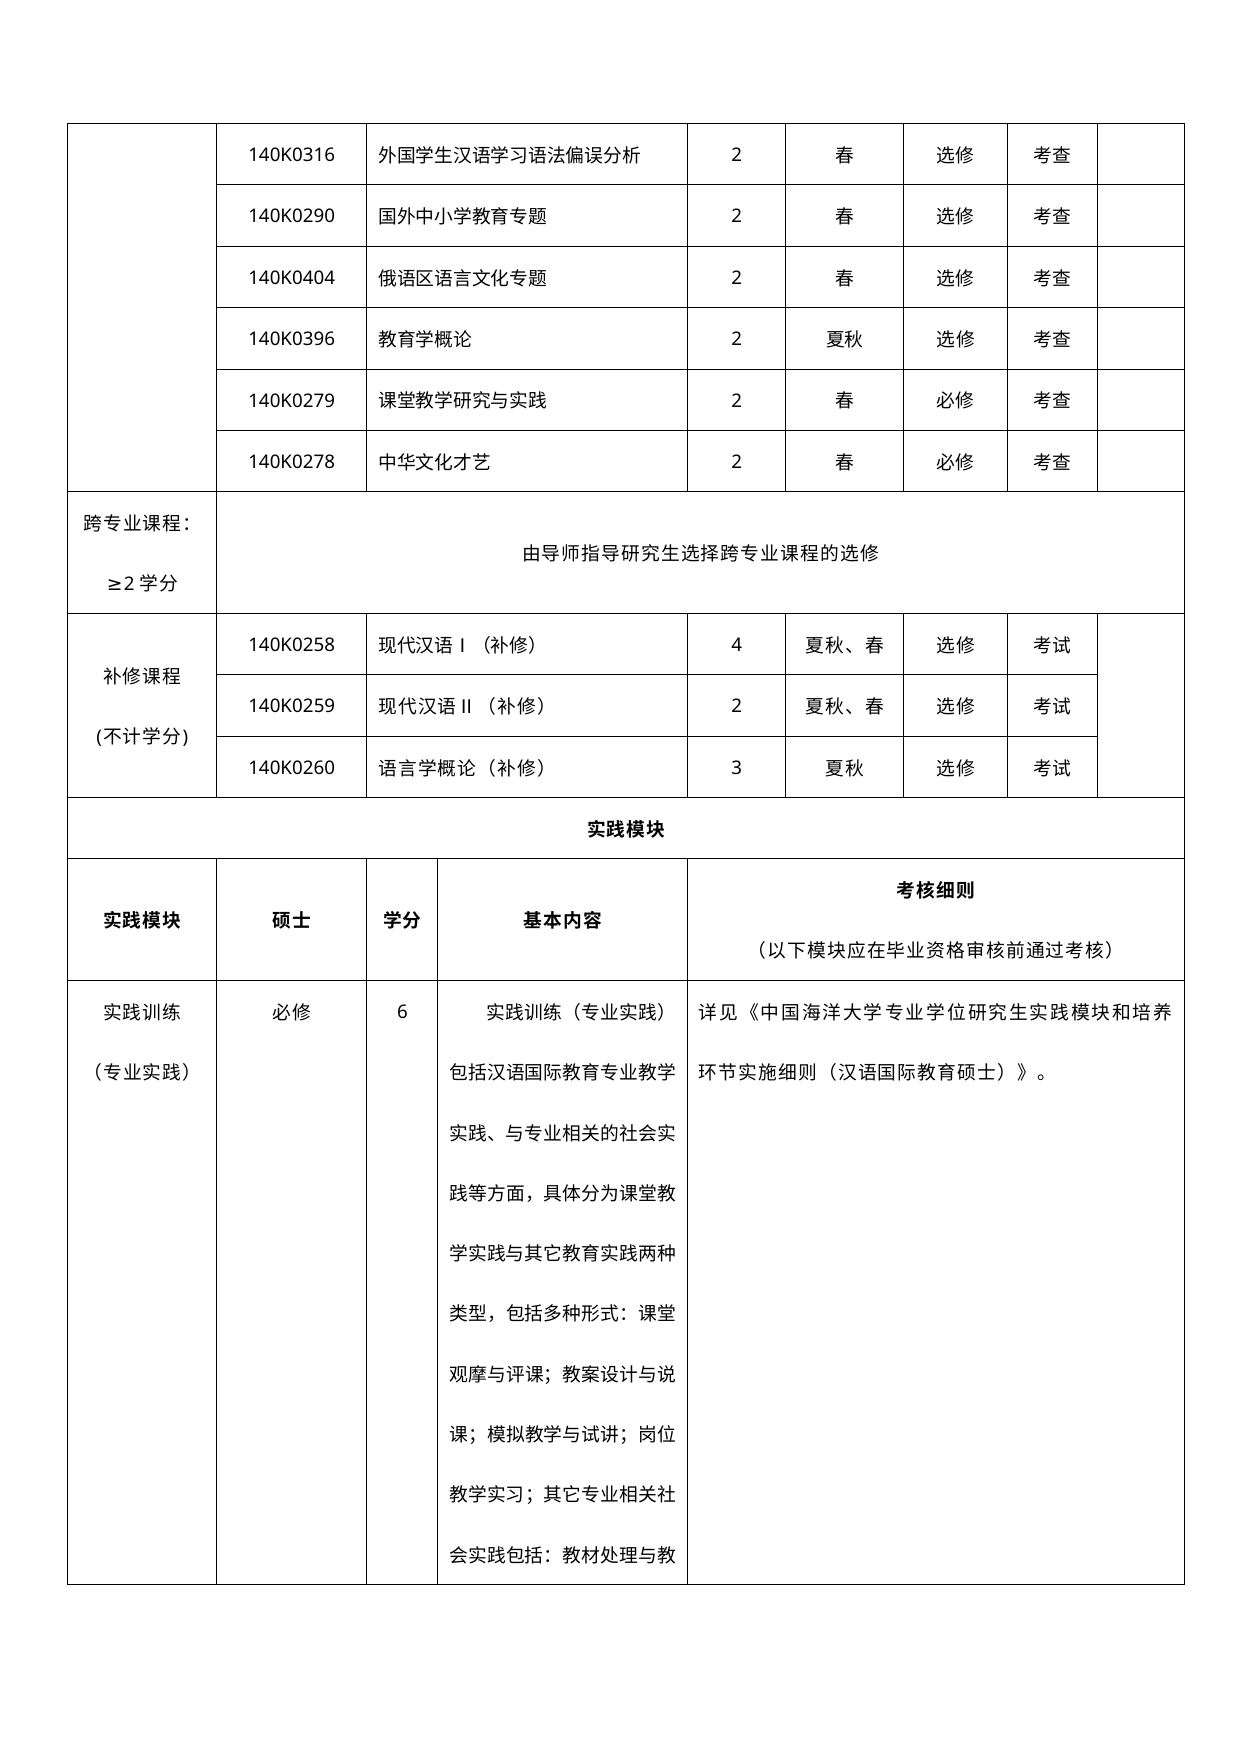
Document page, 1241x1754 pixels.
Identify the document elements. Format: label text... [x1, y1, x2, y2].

table_cell 2 [688, 124, 785, 184]
table_cell 考试 [1008, 614, 1097, 674]
table_cell 考查 [1008, 124, 1097, 184]
table_cell 跨专业课程： ≥2学分 [68, 492, 216, 613]
table_cell 140K0260 [217, 737, 366, 797]
table_cell 2 [688, 247, 785, 307]
table_cell 2 [688, 431, 785, 491]
table_cell 国外中小学教育专题 [367, 185, 687, 246]
table_cell 140K0258 [217, 614, 366, 674]
table_cell [1098, 370, 1184, 430]
table_cell 夏秋、春 [786, 614, 903, 674]
table_cell 140K0279 [217, 370, 366, 430]
table_cell 2 [688, 675, 785, 736]
table_cell 140K0396 [217, 308, 366, 368]
table_cell 补修课程 (不计学分) [68, 614, 216, 797]
table_cell 夏秋 [786, 308, 903, 368]
table_cell [1098, 308, 1184, 368]
table_cell 基本内容 [438, 859, 687, 980]
table_cell 春 [786, 431, 903, 491]
table_cell 由导师指导研究生选择跨专业课程的选修 [217, 492, 1184, 613]
table_cell 考查 [1008, 185, 1097, 246]
table_cell 4 [688, 614, 785, 674]
table_cell 选修 [904, 675, 1007, 736]
table_cell 必修 [217, 981, 366, 1584]
table_cell 选修 [904, 124, 1007, 184]
table_cell 140K0404 [217, 247, 366, 307]
table_cell 必修 [904, 370, 1007, 430]
table_cell 中华文化才艺 [367, 431, 687, 491]
table_cell [1098, 614, 1184, 797]
table_cell 教育学概论 [367, 308, 687, 368]
table_cell 春 [786, 124, 903, 184]
table_cell 必修 [904, 431, 1007, 491]
table_cell 选修 [904, 308, 1007, 368]
table_cell 140K0290 [217, 185, 366, 246]
table_cell 夏秋、春 [786, 675, 903, 736]
table_cell 外国学生汉语学习语法偏误分析 [367, 124, 687, 184]
table_cell 现代汉语Ⅱ（补修） [367, 675, 687, 736]
table_cell 夏秋 [786, 737, 903, 797]
table_cell 140K0259 [217, 675, 366, 736]
table_cell 现代汉语Ⅰ（补修） [367, 614, 687, 674]
table_cell [1098, 124, 1184, 184]
table_cell 实践模块 [68, 859, 216, 980]
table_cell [438, 981, 687, 1584]
table_cell 2 [688, 308, 785, 368]
table_cell 考试 [1008, 737, 1097, 797]
table_cell 选修 [904, 247, 1007, 307]
table_cell 考核细则 （以下模块应在毕业资格审核前通过考核） [688, 859, 1184, 980]
table_cell 春 [786, 370, 903, 430]
table_cell 语言学概论（补修） [367, 737, 687, 797]
table_cell [1098, 431, 1184, 491]
table_cell 140K0278 [217, 431, 366, 491]
table_cell [1098, 247, 1184, 307]
table_cell 俄语区语言文化专题 [367, 247, 687, 307]
table_cell 2 [688, 370, 785, 430]
table_cell 考查 [1008, 308, 1097, 368]
table_cell 考查 [1008, 431, 1097, 491]
table_cell 考查 [1008, 247, 1097, 307]
table_cell [1098, 185, 1184, 246]
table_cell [688, 981, 1184, 1584]
table_cell 春 [786, 247, 903, 307]
table_cell 选修 [904, 185, 1007, 246]
table_cell 课堂教学研究与实践 [367, 370, 687, 430]
table_cell 2 [688, 185, 785, 246]
table_cell 实践训练 （专业实践） [68, 981, 216, 1584]
table_cell 3 [688, 737, 785, 797]
table_cell 考试 [1008, 675, 1097, 736]
table_cell 学分 [367, 859, 437, 980]
table_cell 6 [367, 981, 437, 1584]
table_cell 考查 [1008, 370, 1097, 430]
table_cell 春 [786, 185, 903, 246]
table_cell 140K0316 [217, 124, 366, 184]
table_cell 实践模块 [68, 798, 1184, 858]
table_cell 硕士 [217, 859, 366, 980]
table_cell 选修 [904, 737, 1007, 797]
table_cell 选修 [904, 614, 1007, 674]
